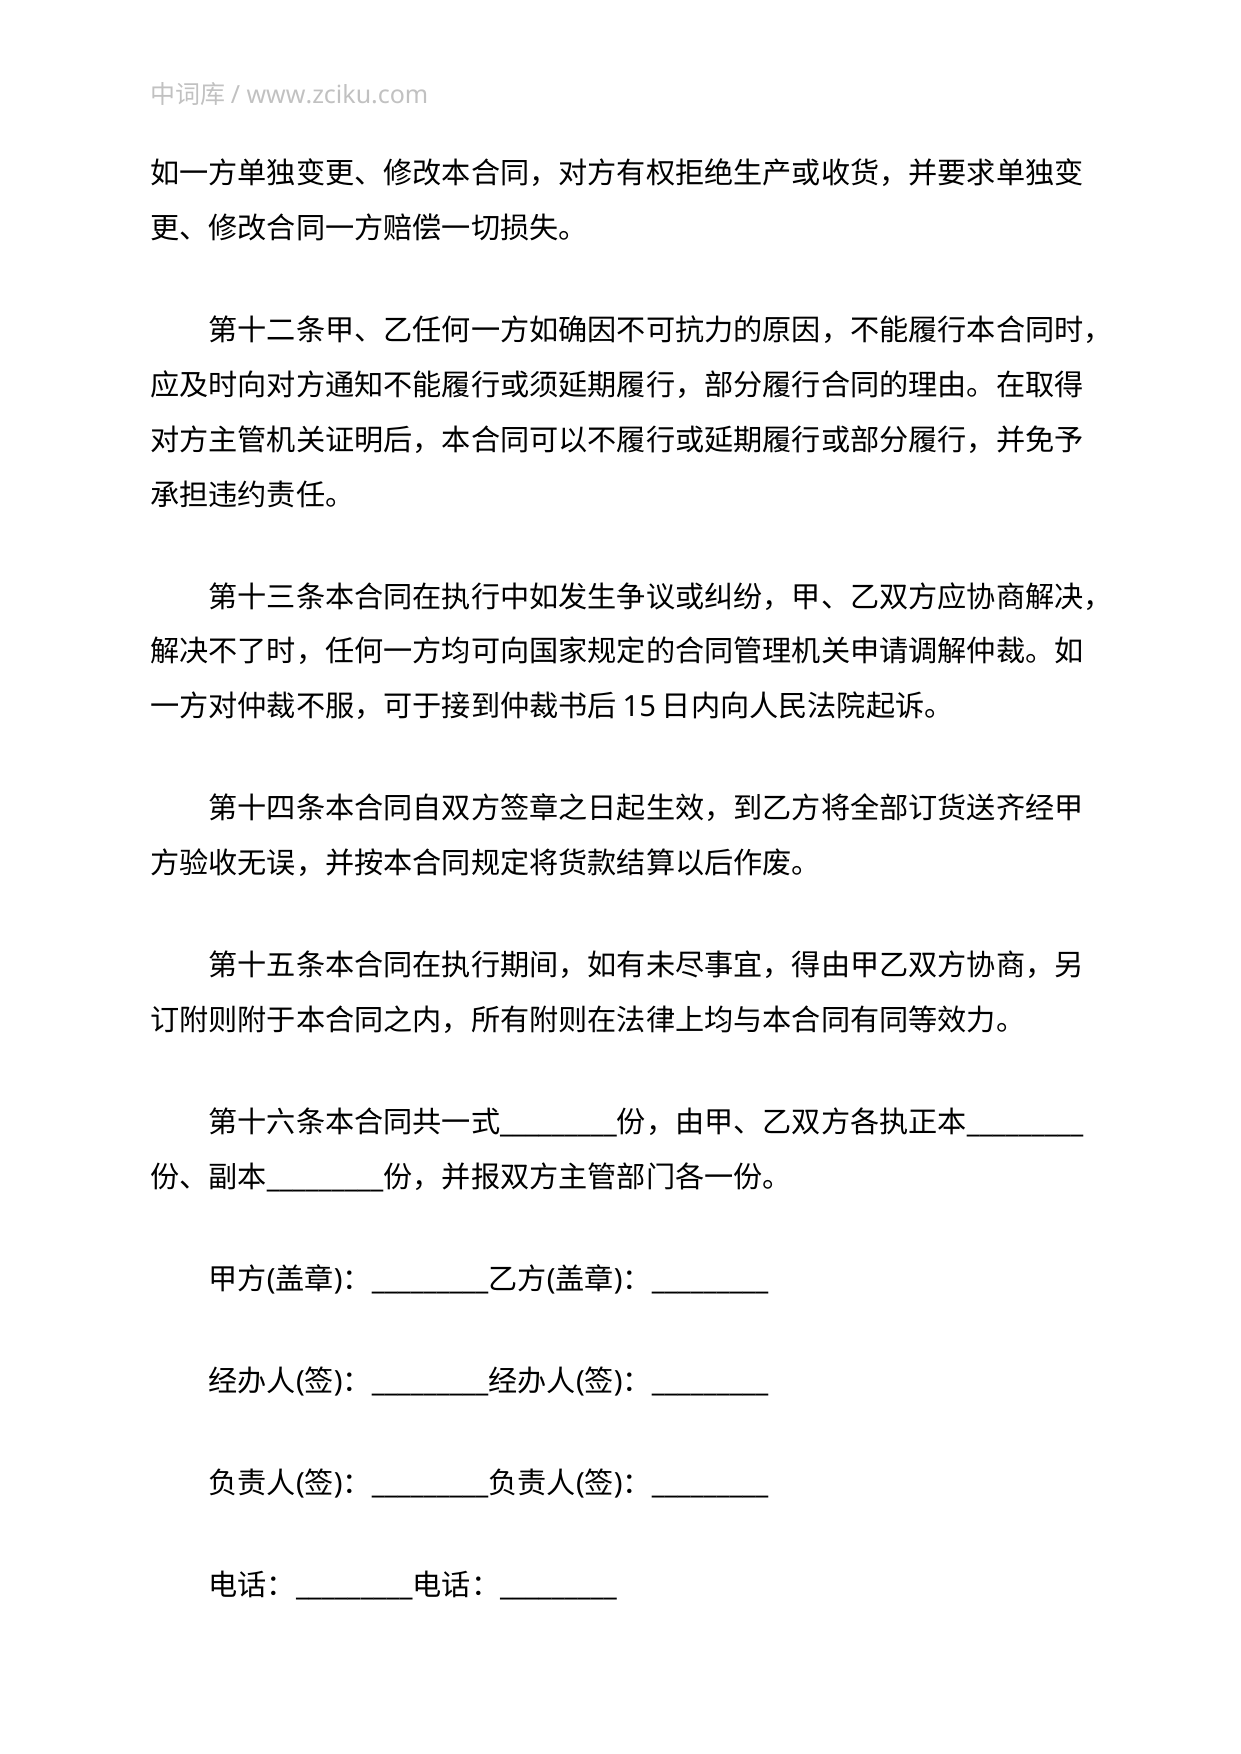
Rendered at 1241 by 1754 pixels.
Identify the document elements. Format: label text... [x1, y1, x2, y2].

text 第十五条本合同在执行期间，如有未尽事宜，得由甲乙双方协商，另订附则附于本合同之内，所有附则在法律上均与本合同有同等效力。 [150, 942, 1090, 1039]
text 经办人(签)：_________经办人(签)：_________ [150, 1357, 1090, 1399]
text 第十四条本合同自双方签章之日起生效，到乙方将全部订货送齐经甲方验收无误，并按本合同规定将货款结算以后作废。 [150, 785, 1090, 882]
text 负责人(签)：_________负责人(签)：_________ [150, 1459, 1090, 1502]
text 甲方(盖章)：_________乙方(盖章)：_________ [150, 1255, 1090, 1298]
text 第十二条甲、乙任何一方如确因不可抗力的原因，不能履行本合同时，应及时向对方通知不能履行或须延期履行，部分履行合同的理由。在取得对方主管机关证明后，本合同可以不履行或延期履行或部分履行，并免予承担违约责任。 [150, 307, 1090, 514]
text 第十三条本合同在执行中如发生争议或纠纷，甲、乙双方应协商解决，解决不了时，任何一方均可向国家规定的合同管理机关申请调解仲裁。如一方对仲裁不服，可于接到仲裁书后15日内向人民法院起诉。 [150, 573, 1090, 725]
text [150, 150, 1090, 247]
text 第十六条本合同共一式_________份，由甲、乙双方各执正本_________份、副本_________份，并报双方主管部门各一份。 [150, 1098, 1090, 1196]
text 电话：_________电话：_________ [150, 1561, 1090, 1603]
